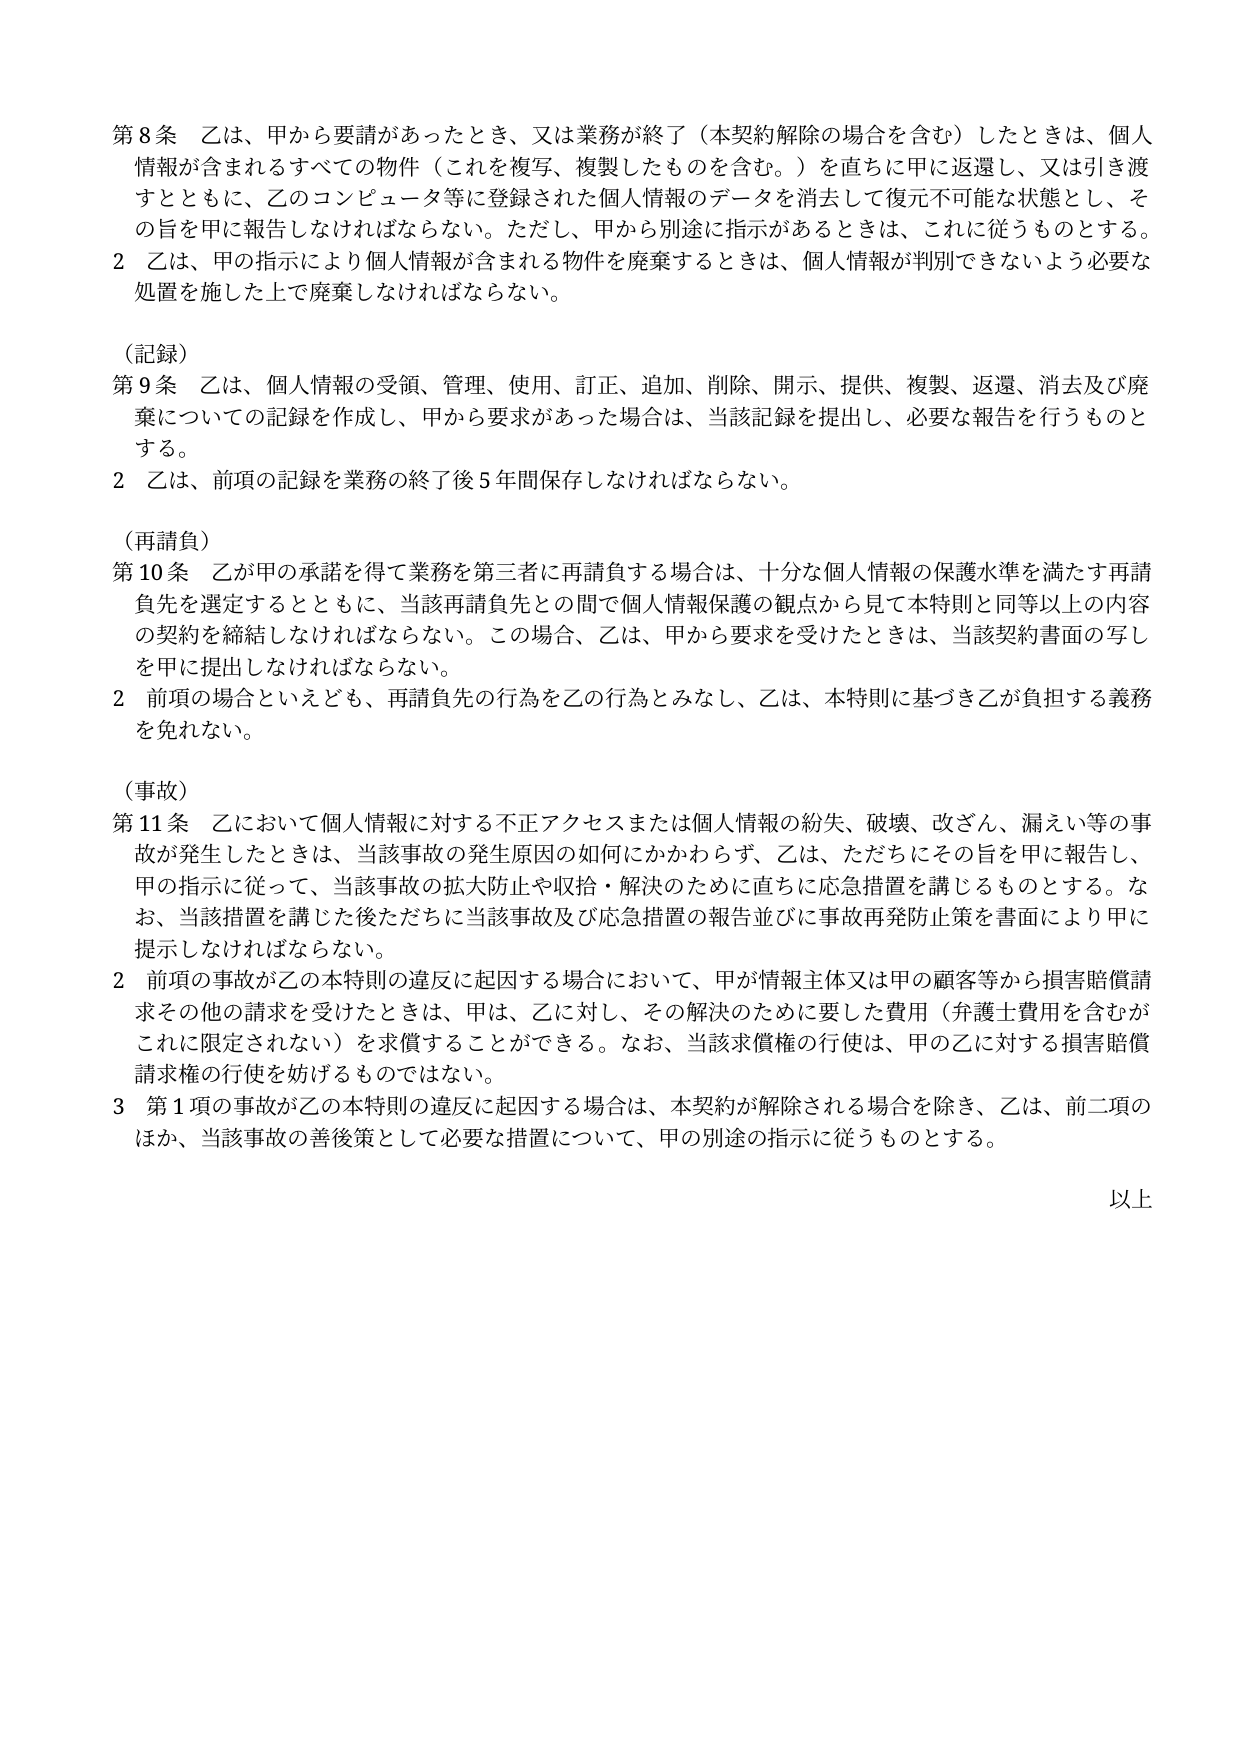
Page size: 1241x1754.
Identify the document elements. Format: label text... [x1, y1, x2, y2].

text 第11条 乙において個人情報に対する不正アクセスまたは個人情報の紛失、破壊、改ざん、漏えい等の事故が発生したときは、当該事故の発生原因の如何にかかわらず、乙は、ただちにその旨を甲に報告し、甲の指示に従って、当該事故の拡大防止や収拾・解決のために直ちに応急措置を講じるものとする。なお、当該措置を講じた後ただちに当該事故及び応急措置の報告並びに事故再発防止策を書面により甲に提示しなければならない。 [112, 806, 1153, 963]
text 2 乙は、前項の記録を業務の終了後5年間保存しなければならない。 [112, 463, 1153, 494]
text 以上 [112, 1182, 1153, 1213]
text 第9条 乙は、個人情報の受領、管理、使用、訂正、追加、削除、開示、提供、複製、返還、消去及び廃棄についての記録を作成し、甲から要求があった場合は、当該記録を提出し、必要な報告を行うものとする。 [112, 368, 1153, 463]
text 2 前項の事故が乙の本特則の違反に起因する場合において、甲が情報主体又は甲の顧客等から損害賠償請求その他の請求を受けたときは、甲は、乙に対し、その解決のために要した費用（弁護士費用を含むがこれに限定されない）を求償することができる。なお、当該求償権の行使は、甲の乙に対する損害賠償請求権の行使を妨げるものではない。 [112, 963, 1153, 1089]
text （記録） [112, 337, 1153, 368]
text （再請負） [112, 524, 1153, 556]
text 第8条 乙は、甲から要請があったとき、又は業務が終了（本契約解除の場合を含む）したときは、個人情報が含まれるすべての物件（これを複写、複製したものを含む。）を直ちに甲に返還し、又は引き渡すとともに、乙のコンピュータ等に登録された個人情報のデータを消去して復元不可能な状態とし、その旨を甲に報告しなければならない。ただし、甲から別途に指示があるときは、これに従うものとする。 [112, 118, 1153, 244]
text 2 前項の場合といえども、再請負先の行為を乙の行為とみなし、乙は、本特則に基づき乙が負担する義務を免れない。 [112, 682, 1153, 744]
text （事故） [112, 774, 1153, 806]
text 3 第1項の事故が乙の本特則の違反に起因する場合は、本契約が解除される場合を除き、乙は、前二項のほか、当該事故の善後策として必要な措置について、甲の別途の指示に従うものとする。 [112, 1089, 1153, 1152]
text 2 乙は、甲の指示により個人情報が含まれる物件を廃棄するときは、個人情報が判別できないよう必要な処置を施した上で廃棄しなければならない。 [112, 244, 1153, 307]
text 第10条 乙が甲の承諾を得て業務を第三者に再請負する場合は、十分な個人情報の保護水準を満たす再請負先を選定するとともに、当該再請負先との間で個人情報保護の観点から見て本特則と同等以上の内容の契約を締結しなければならない。この場合、乙は、甲から要求を受けたときは、当該契約書面の写しを甲に提出しなければならない。 [112, 556, 1153, 682]
